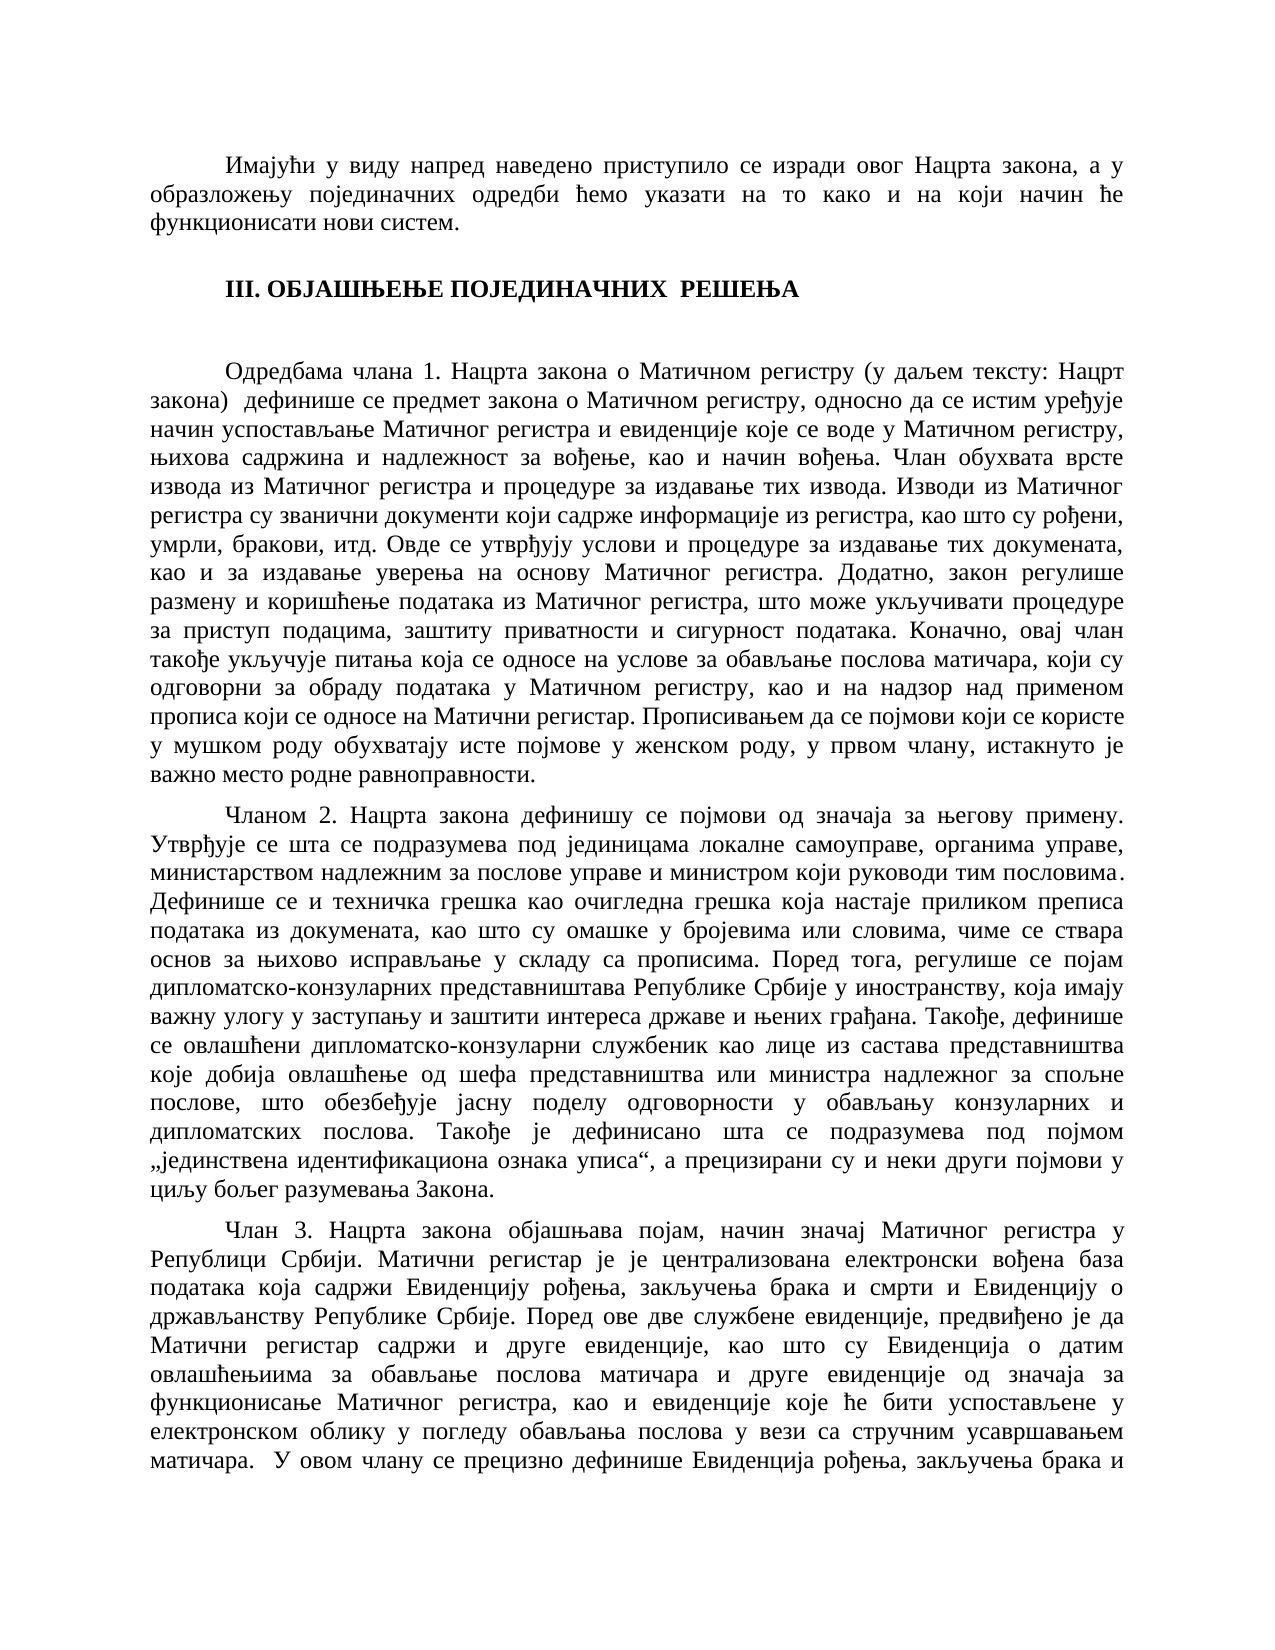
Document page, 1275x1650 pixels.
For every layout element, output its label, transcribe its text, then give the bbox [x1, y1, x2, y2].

text III. ОБЈАШЊЕЊЕ ПОЈЕДИНАЧНИХ РЕШЕЊА [150, 274, 1125, 302]
text Одредбама члана 1. Нацрта закона о Матичном регистру (у даљем тексту: Нацрт закона) дефинише се предмет закона о Матичном регистру, односно да се истим уређује начин успостављање Матичног регистра и евиденције које се воде у Матичном регистру, њихова садржина и надлежност за вођење, као и начин вођења. Члан обухвата врсте извода из Матичног регистра и процедуре за издавање тих извода. Изводи из Матичног регистра су званични документи који садрже информације из регистра, као што су рођени, умрли, бракови, итд. Овде се утврђују услови и процедуре за издавање тих докумената, као и за издавање уверења на основу Матичног регистра. Додатно, закон регулише размену и коришћење података из Матичног регистра, што може укључивати процедуре за приступ подацима, заштиту приватности и сигурност података. Коначно, овај члан такође укључује питања која се односе на услове за обављање послова матичара, који су одговорни за обраду података у Матичном регистру, као и на надзор над применом прописа који се односе на Матични регистар. Прописивањем да се појмови који се користе у мушком роду обухватају исте појмове у женском роду, у првом члану, истакнуто је важно место родне равноправности. [150, 356, 1125, 787]
text Имајући у виду напред наведено приступило се изради овог Нацрта закона, а у образложењу појединачних одредби ћемо указати на то како и на који начин ће функционисати нови систем. [150, 150, 1125, 236]
text Чланом 2. Нацрта закона дефинишу се појмови од значаја за његову примену. Утврђује се шта се подразумева под јединицама локалне самоуправе, органима управе, министарством надлежним за послове управе и министром који руководи тим пословима. Дефинише се и техничка грешка као очигледна грешка која настаје приликом преписа података из докумената, као што су омашке у бројевима или словима, чиме се ствара основ за њихово исправљање у складу са прописима. Поред тога, регулише се појам дипломатско-конзуларних представништава Републике Србије у иностранству, која имају важну улогу у заступању и заштити интереса државе и њених грађана. Такође, дефинише се овлашћени дипломатско-конзуларни службеник као лице из састава представништва које добија овлашћење од шефа представништва или министра надлежног за спољне послове, што обезбеђује јасну поделу одговорности у обављању конзуларних и дипломатских послова. Такође је дефинисано шта се подразумева под појмом „јединствена идентификациона ознака уписа“, а прецизирани су и неки други појмови у циљу бољег разумевања Закона. [150, 800, 1125, 1202]
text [150, 1215, 1125, 1474]
